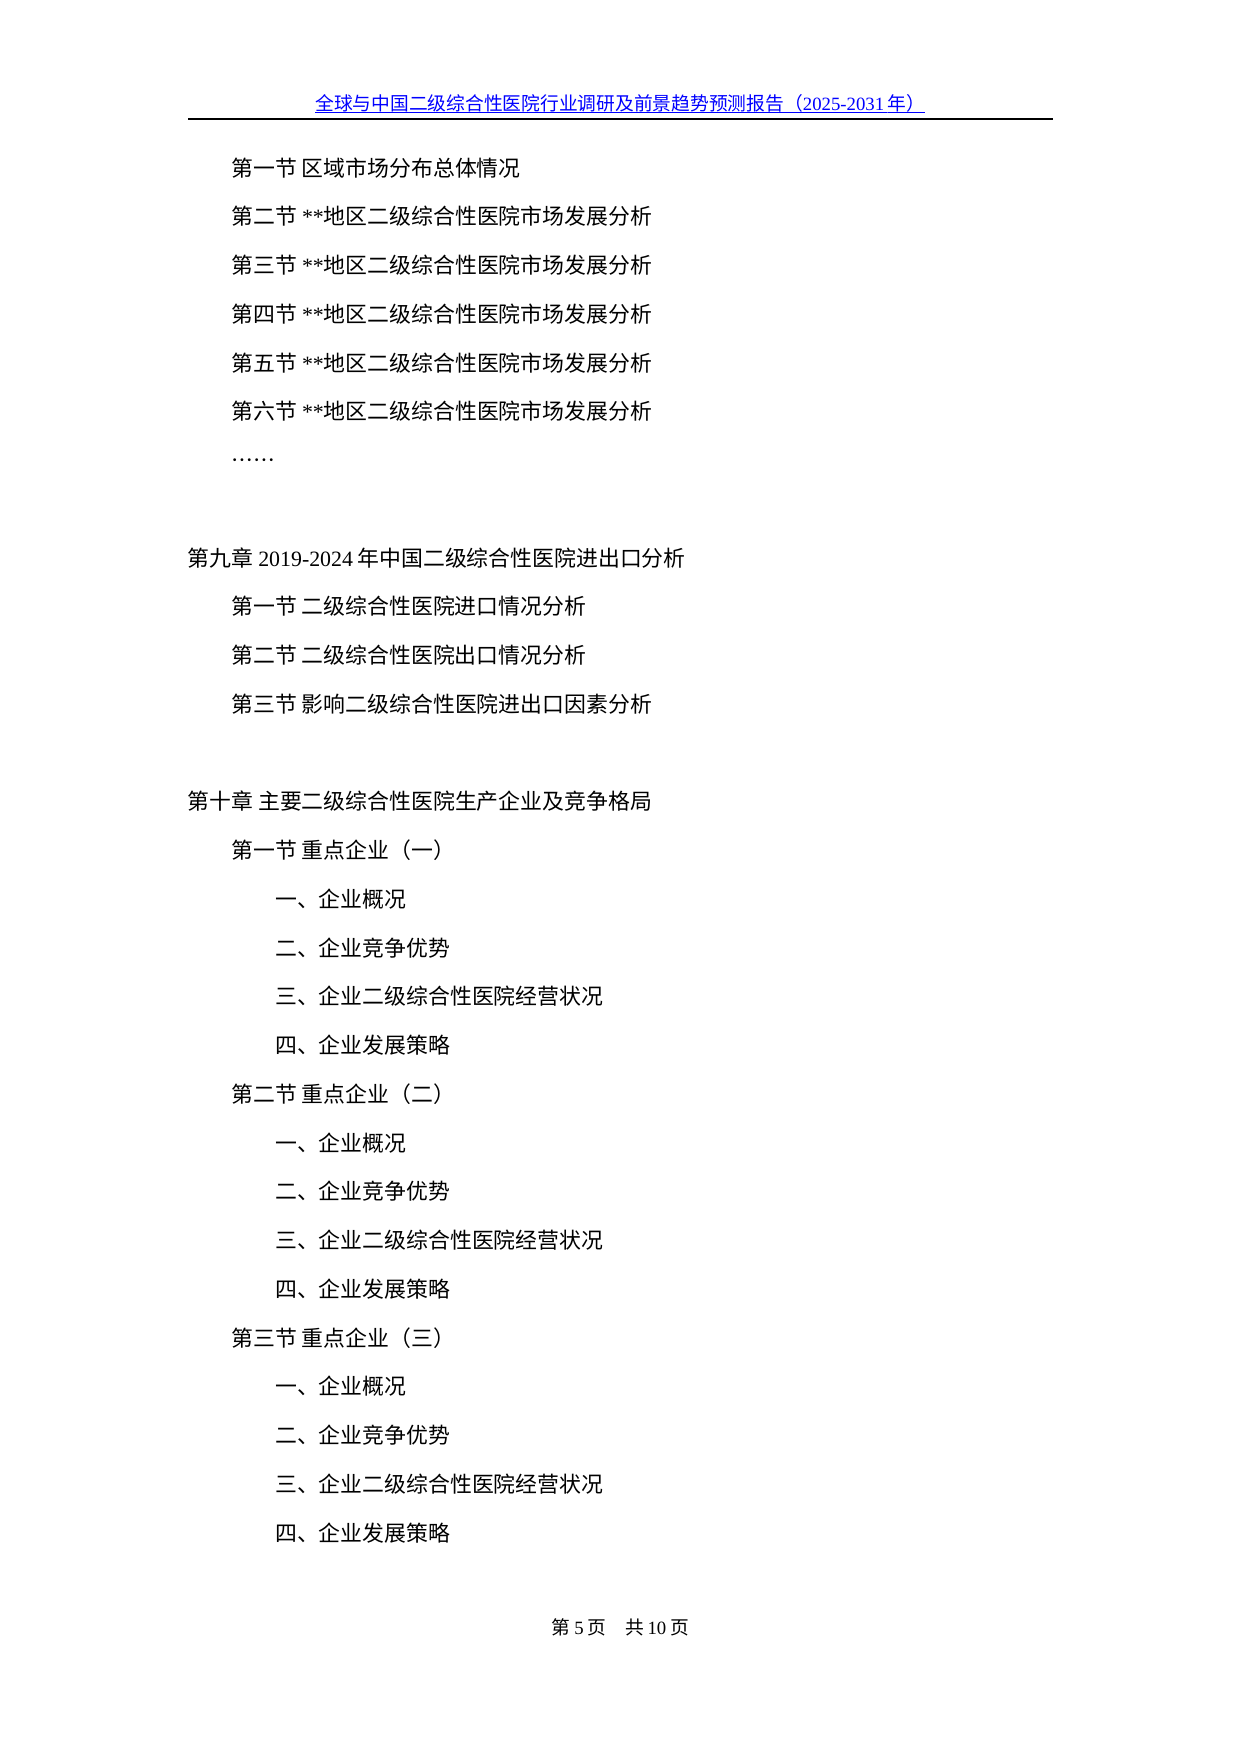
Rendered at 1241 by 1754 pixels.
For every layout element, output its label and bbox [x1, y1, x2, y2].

text [187, 150, 1053, 1548]
